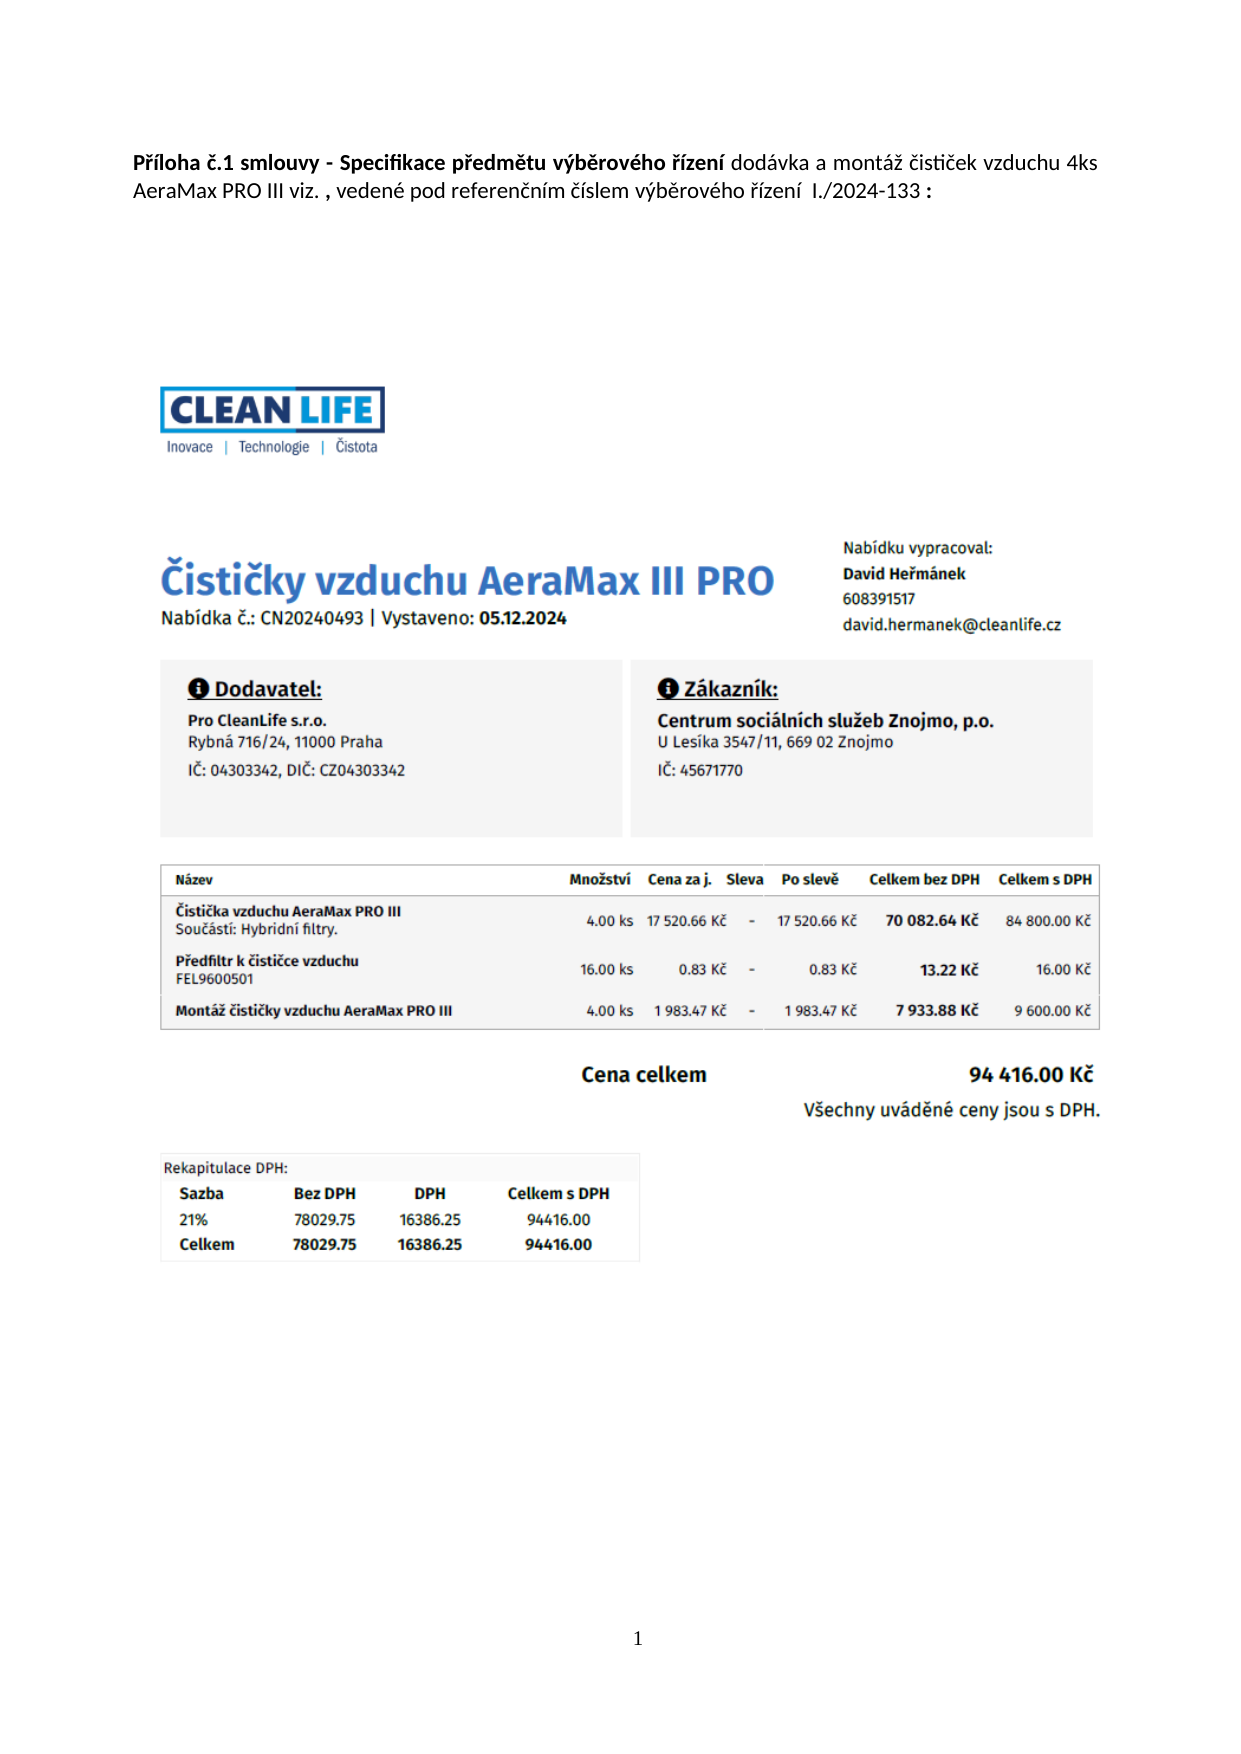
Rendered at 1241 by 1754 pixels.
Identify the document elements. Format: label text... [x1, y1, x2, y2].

picture [132, 337, 1132, 1373]
text Příloha č.1 smlouvy - Specifikace předmětu výběrového řízení dodávka a montáž čističek vzduchu 4ks AeraMax PRO III viz. , vedené pod referenčním číslem výběrového řízení I./2024-133 : [133, 148, 1098, 204]
